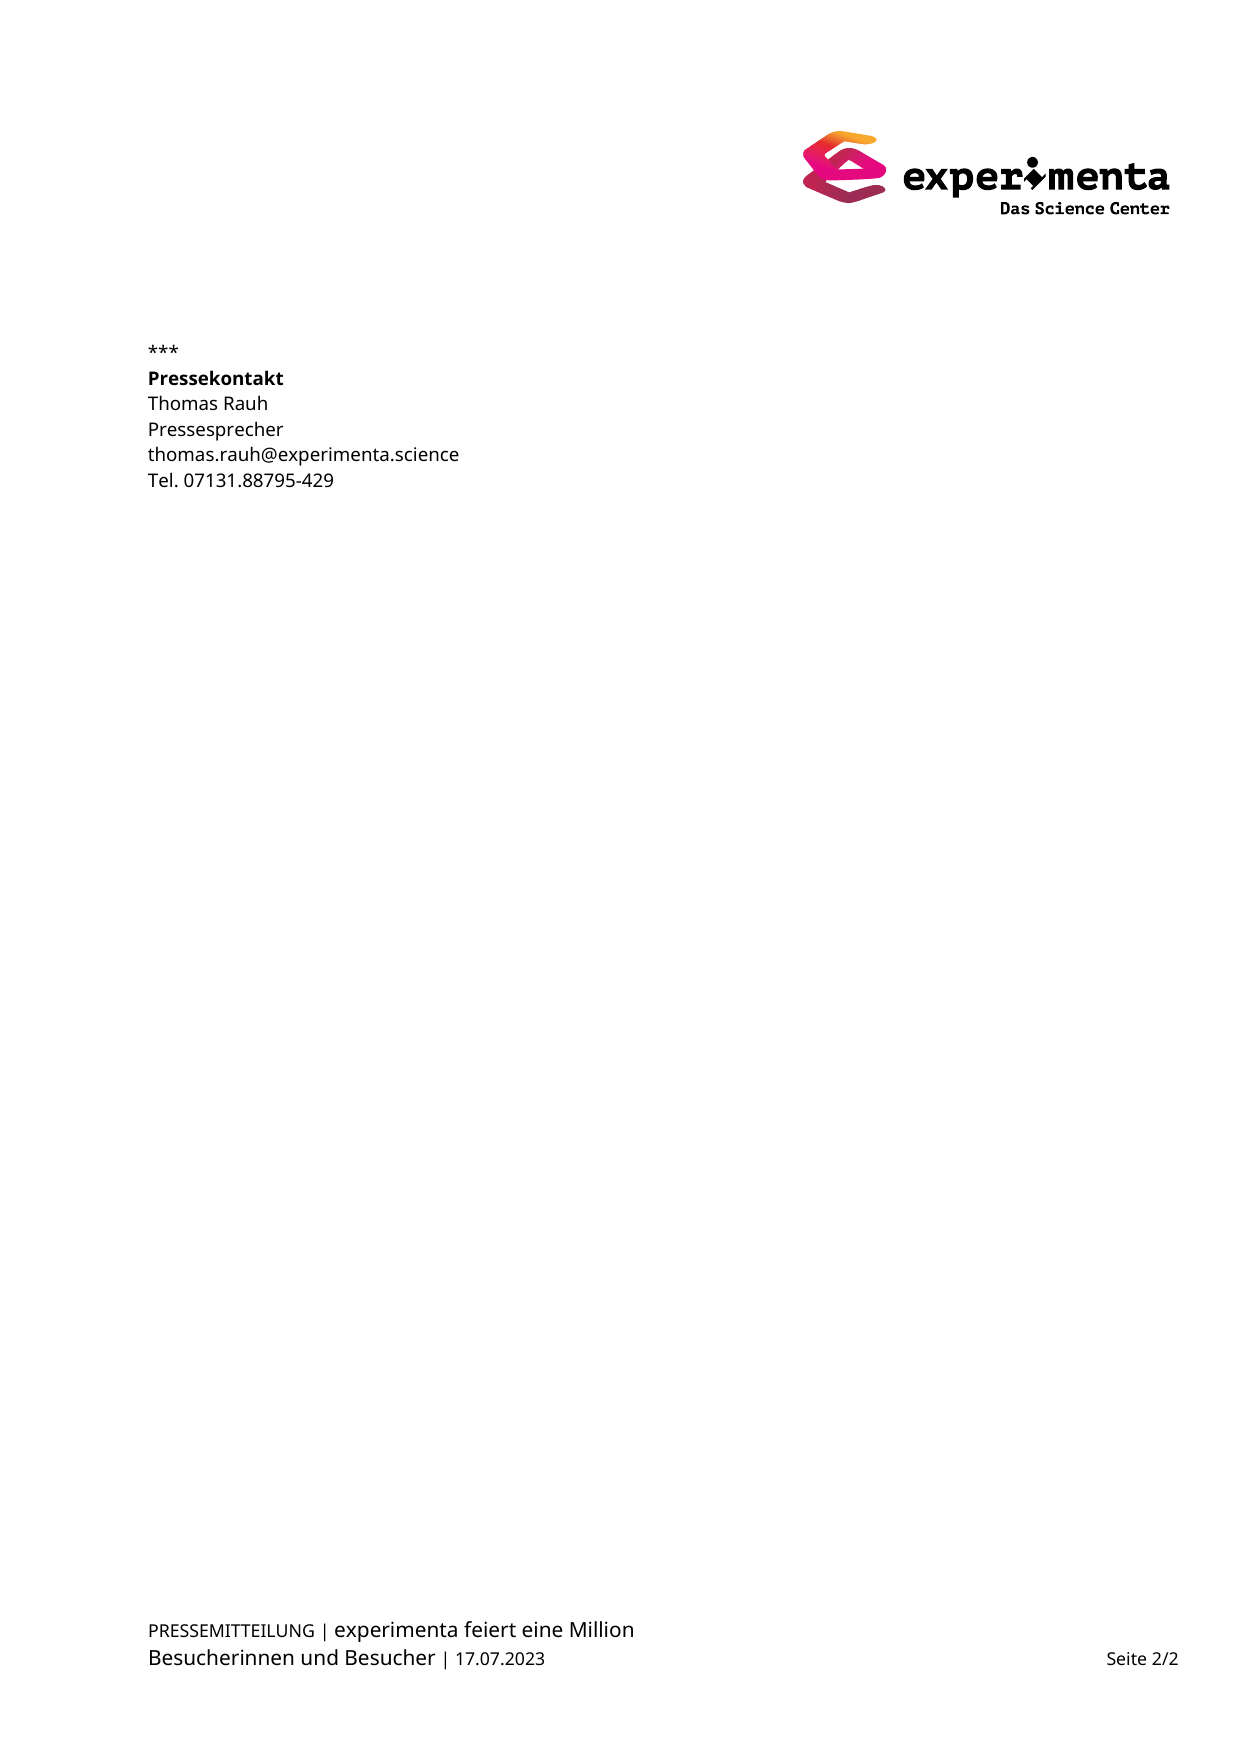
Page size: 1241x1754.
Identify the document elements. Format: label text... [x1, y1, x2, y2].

text Pressesprecher [148, 416, 1001, 442]
text thomas.rauh@experimenta.science [148, 442, 1001, 467]
text Thomas Rauh [148, 391, 1001, 416]
text *** Pressekontakt [148, 339, 1001, 391]
text Tel. 07131.88795-429 [148, 467, 1001, 493]
